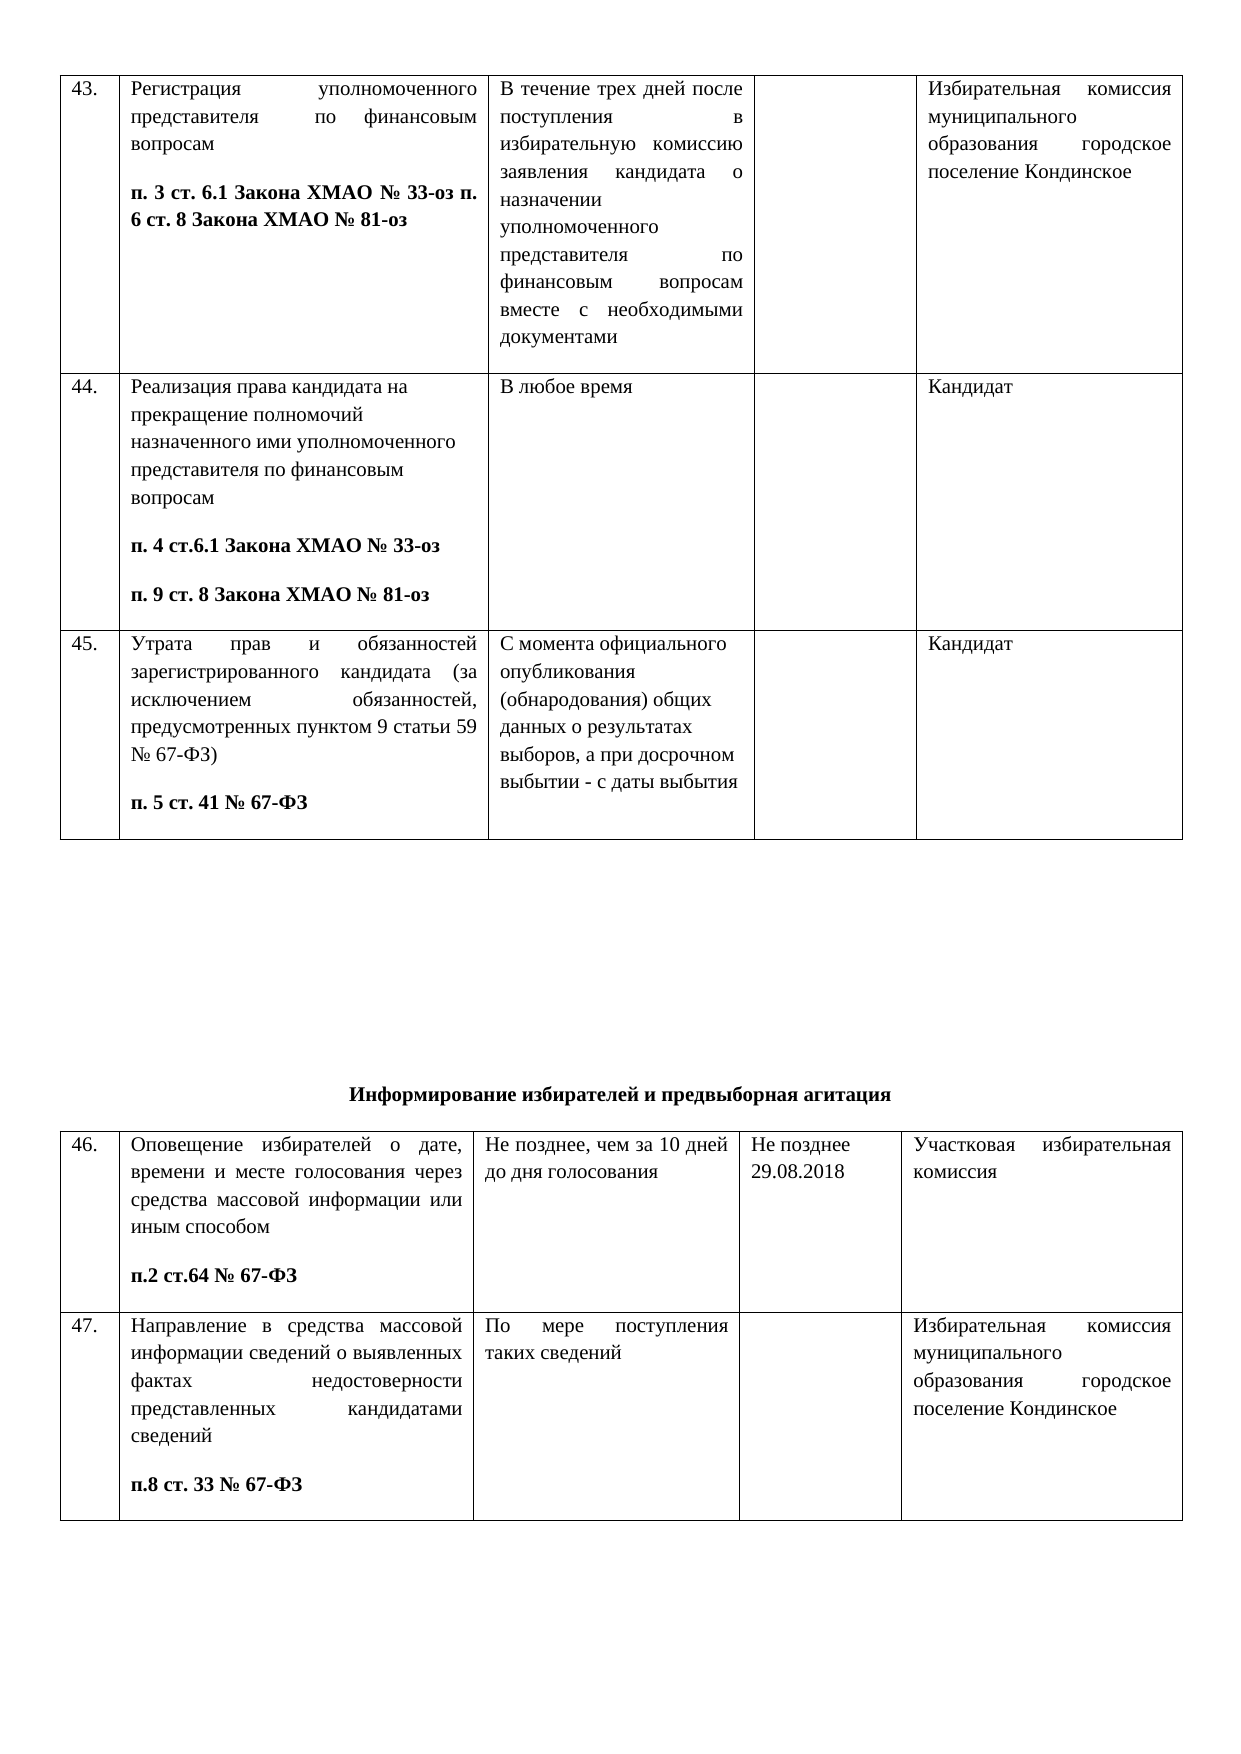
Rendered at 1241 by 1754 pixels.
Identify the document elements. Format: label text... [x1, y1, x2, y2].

table_cell Регистрация уполномоченного представителя по финансовым вопросам п. 3 ст. 6.1 Закона ХМАО № 33-оз п. 6 ст. 8 Закона ХМАО № 81-оз [120, 76, 488, 373]
table_header Не позднее 29.08.2018 [740, 1132, 901, 1312]
table_cell Кандидат [917, 374, 1182, 630]
table_cell В любое время [489, 374, 754, 630]
table_cell Кандидат [917, 631, 1182, 839]
table_cell [61, 631, 119, 839]
table_cell [755, 374, 916, 630]
table_cell По мере поступления таких сведений [474, 1313, 739, 1520]
table_cell [755, 631, 916, 839]
table_cell [755, 76, 916, 373]
table_header Не позднее, чем за 10 дней до дня голосования [474, 1132, 739, 1312]
table_cell Реализация права кандидата на прекращение полномочий назначенного ими уполномоченного представителя по финансовым вопросам п. 4 ст.6.1 Закона ХМАО № 33-оз п. 9 ст. 8 Закона ХМАО № 81-оз [120, 374, 488, 630]
text Информирование избирателей и предвыборная агитация [75, 1082, 1165, 1106]
table_cell В течение трех дней после поступления в избирательную комиссию заявления кандидата о назначении уполномоченного представителя по финансовым вопросам вместе с необходимыми документами [489, 76, 754, 373]
table_header [61, 1132, 119, 1312]
table_cell Избирательная комиссия муниципального образования городское поселение Кондинское [902, 1313, 1182, 1520]
table_cell [61, 76, 119, 373]
table_header Оповещение избирателей о дате, времени и месте голосования через средства массовой информации или иным способом п.2 ст.64 № 67-ФЗ [120, 1132, 473, 1312]
table_cell Избирательная комиссия муниципального образования городское поселение Кондинское [917, 76, 1182, 373]
table_cell С момента официального опубликования (обнародования) общих данных о результатах выборов, а при досрочном выбытии - с даты выбытия [489, 631, 754, 839]
table_cell [61, 1313, 119, 1520]
table_cell [740, 1313, 901, 1520]
table_cell [61, 374, 119, 630]
table_cell Утрата прав и обязанностей зарегистрированного кандидата (за исключением обязанностей, предусмотренных пунктом 9 статьи 59 № 67-ФЗ) п. 5 ст. 41 № 67-ФЗ [120, 631, 488, 839]
table_cell Направление в средства массовой информации сведений о выявленных фактах недостоверности представленных кандидатами сведений п.8 ст. 33 № 67-ФЗ [120, 1313, 473, 1520]
table_header Участковая избирательная комиссия [902, 1132, 1182, 1312]
